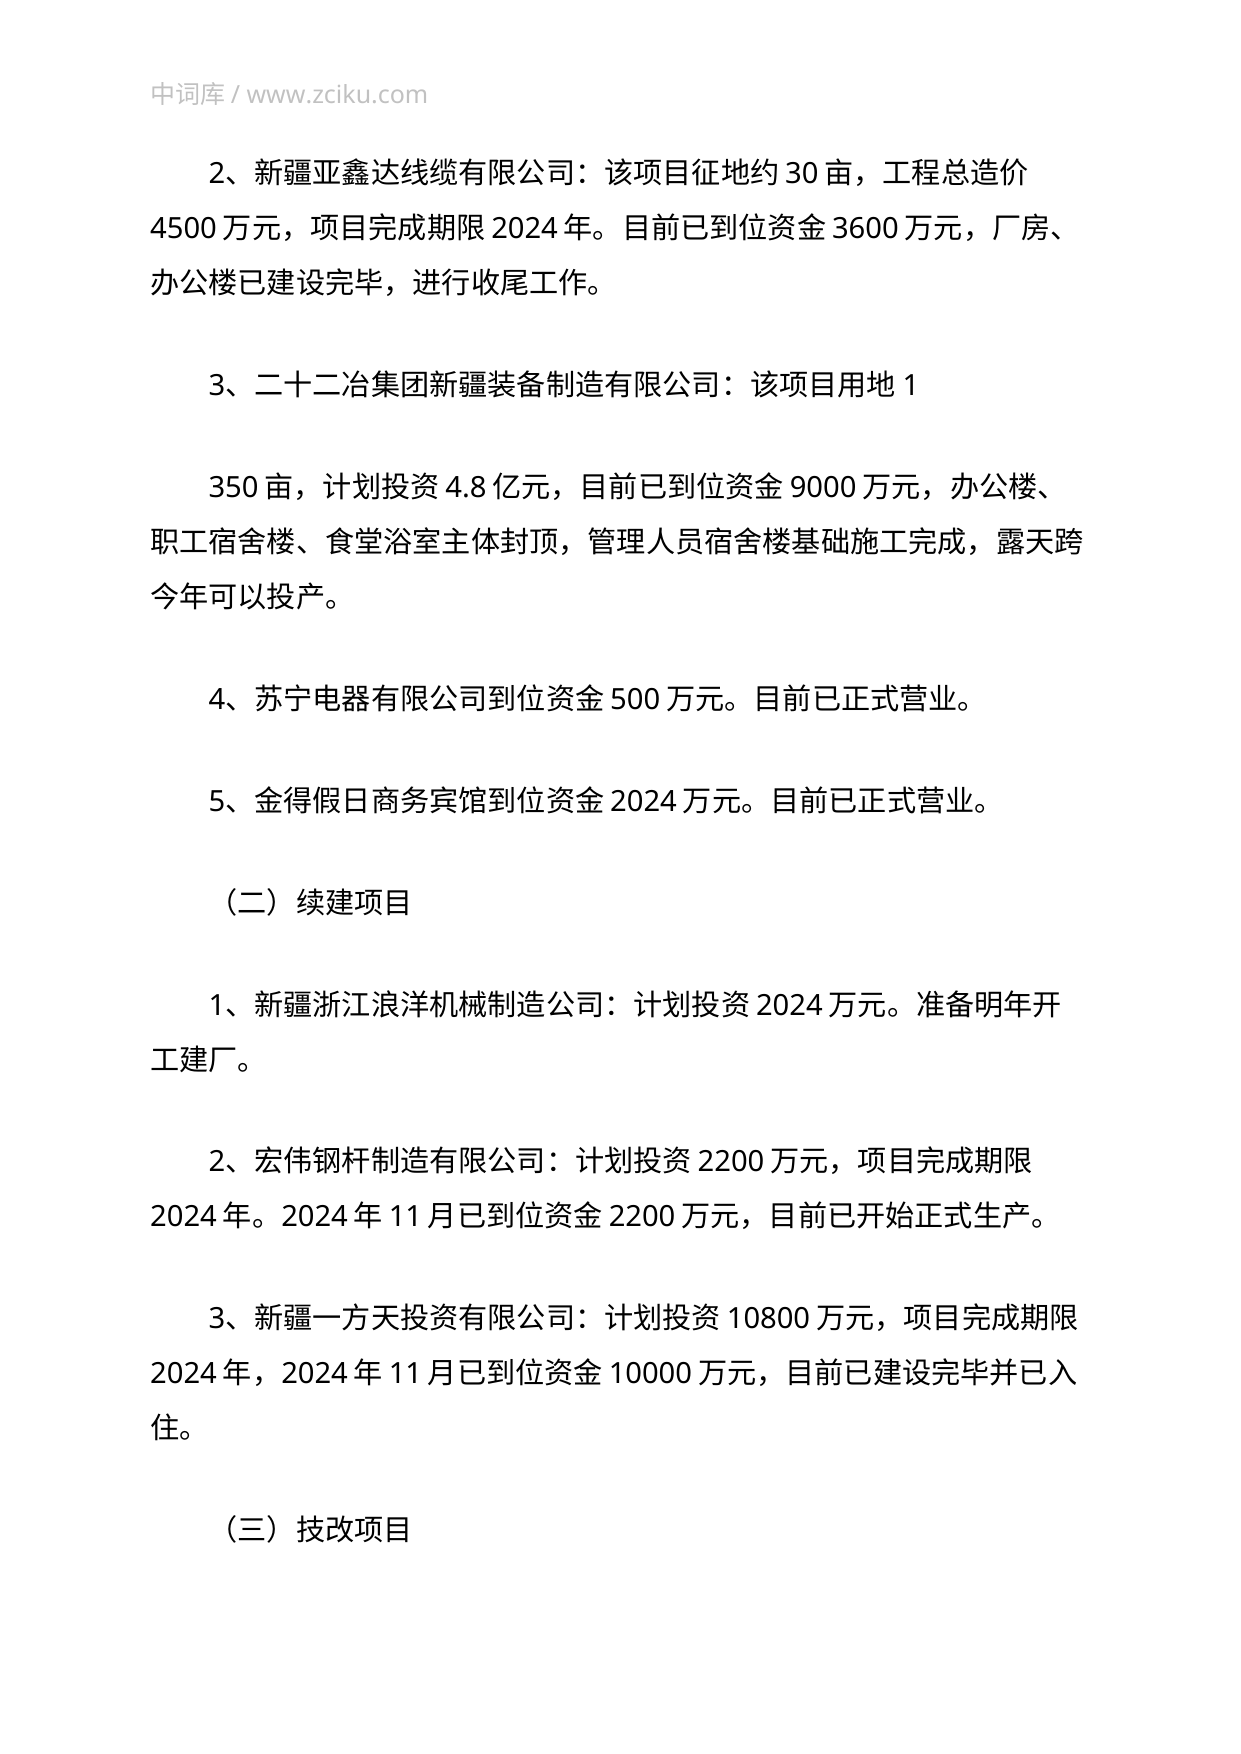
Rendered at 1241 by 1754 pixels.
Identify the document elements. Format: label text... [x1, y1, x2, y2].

text 1、新疆浙江浪洋机械制造公司：计划投资2024万元。准备明年开工建厂。 [150, 981, 1090, 1078]
text （二）续建项目 [150, 879, 1090, 922]
text 3、二十二冶集团新疆装备制造有限公司：该项目用地 1 [150, 362, 1090, 404]
text （三）技改项目 [150, 1507, 1090, 1549]
text 3、新疆一方天投资有限公司：计划投资10800万元，项目完成期限2024年，2024年11月已到位资金10000万元，目前已建设完毕并已入住。 [150, 1295, 1090, 1447]
text 5、金得假日商务宾馆到位资金2024万元。目前已正式营业。 [150, 777, 1090, 820]
text 2、新疆亚鑫达线缆有限公司：该项目征地约30亩，工程总造价4500万元，项目完成期限2024年。目前已到位资金3600万元，厂房、办公楼已建设完毕，进行收尾工作。 [150, 150, 1090, 302]
text 4、苏宁电器有限公司到位资金500万元。目前已正式营业。 [150, 675, 1090, 718]
text 350亩，计划投资4.8亿元，目前已到位资金9000万元，办公楼、职工宿舍楼、食堂浴室主体封顶，管理人员宿舍楼基础施工完成，露天跨今年可以投产。 [150, 464, 1090, 616]
text 2、宏伟钢杆制造有限公司：计划投资2200万元，项目完成期限2024年。2024年11月已到位资金2200万元，目前已开始正式生产。 [150, 1138, 1090, 1235]
